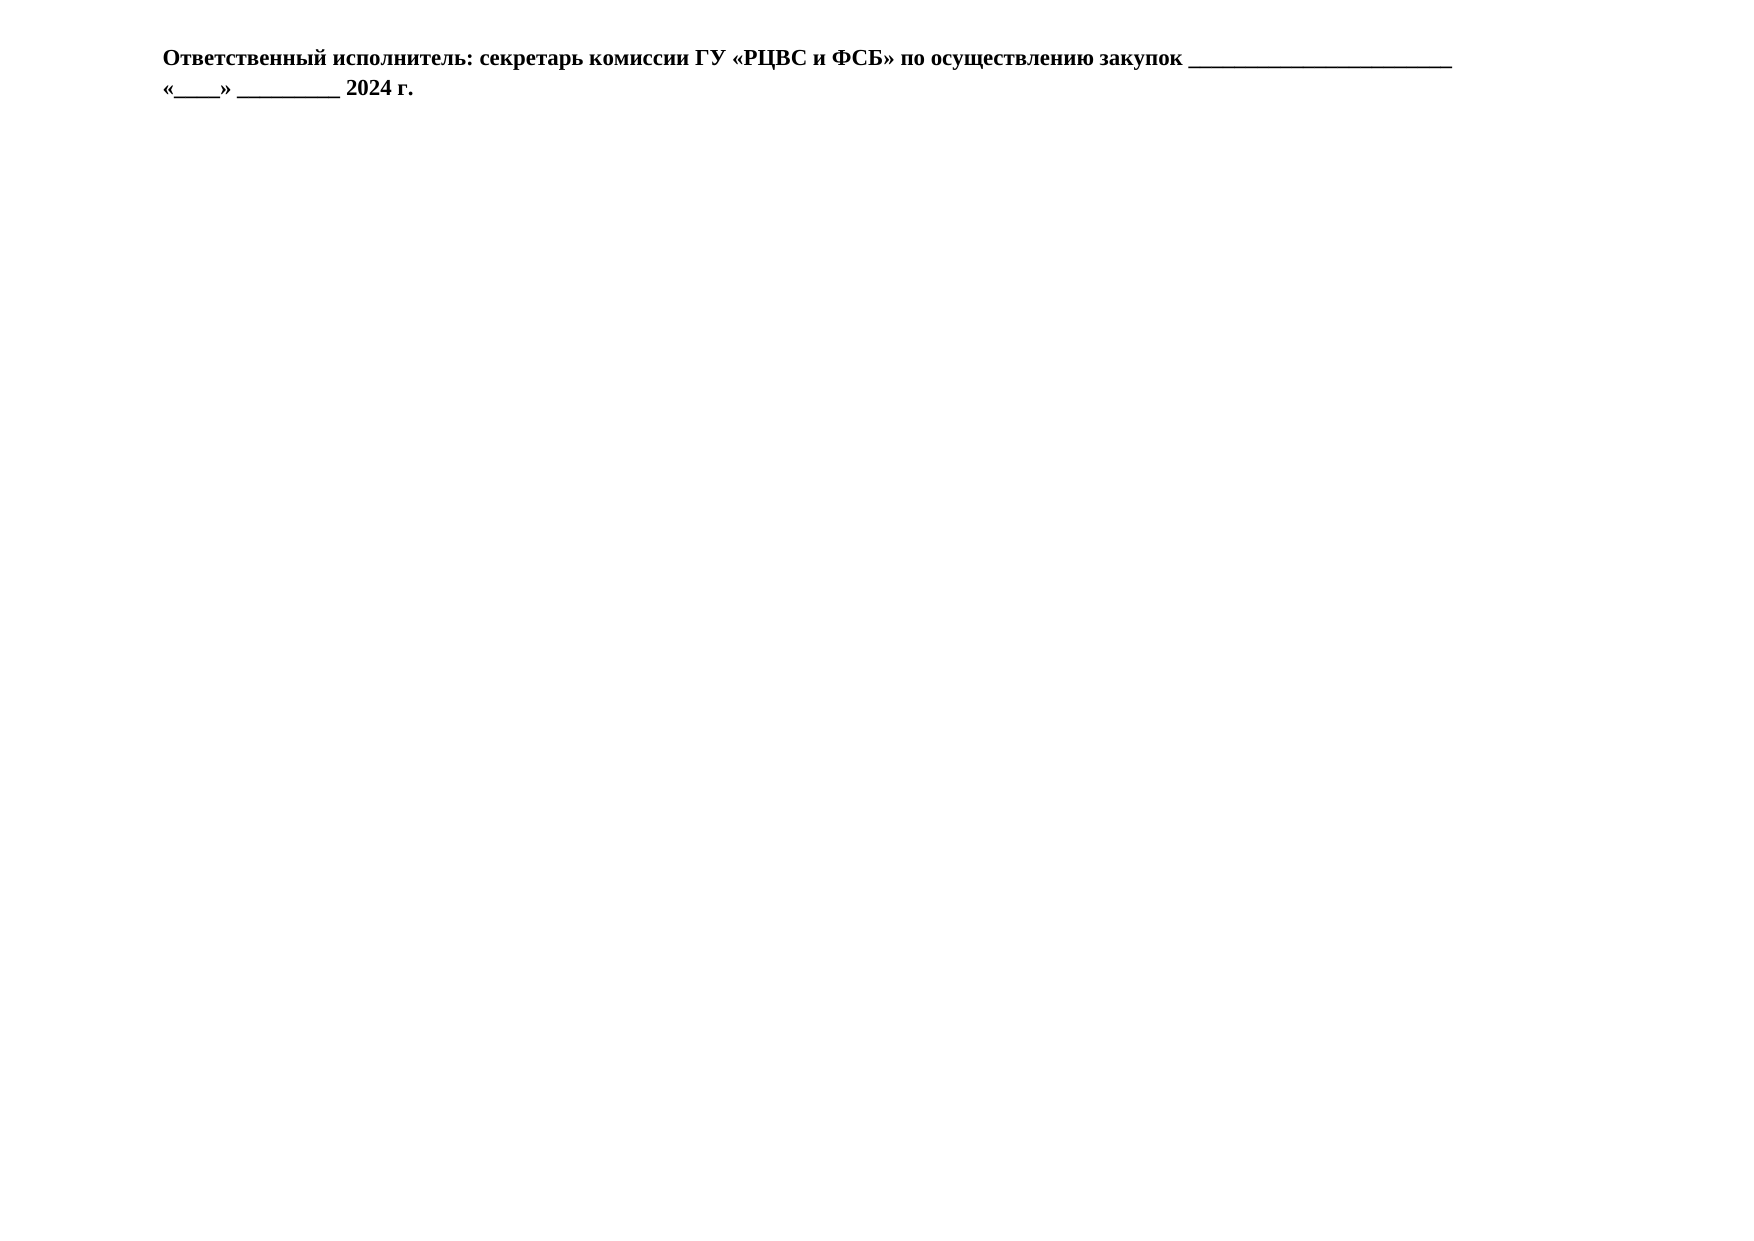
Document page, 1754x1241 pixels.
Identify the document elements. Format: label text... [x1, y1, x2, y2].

text Ответственный исполнитель: секретарь комиссии ГУ «РЦВС и ФСБ» по осуществлению закупок _______________________ [89, 44, 1680, 71]
text «____» _________ 2024 г. [89, 74, 1680, 101]
